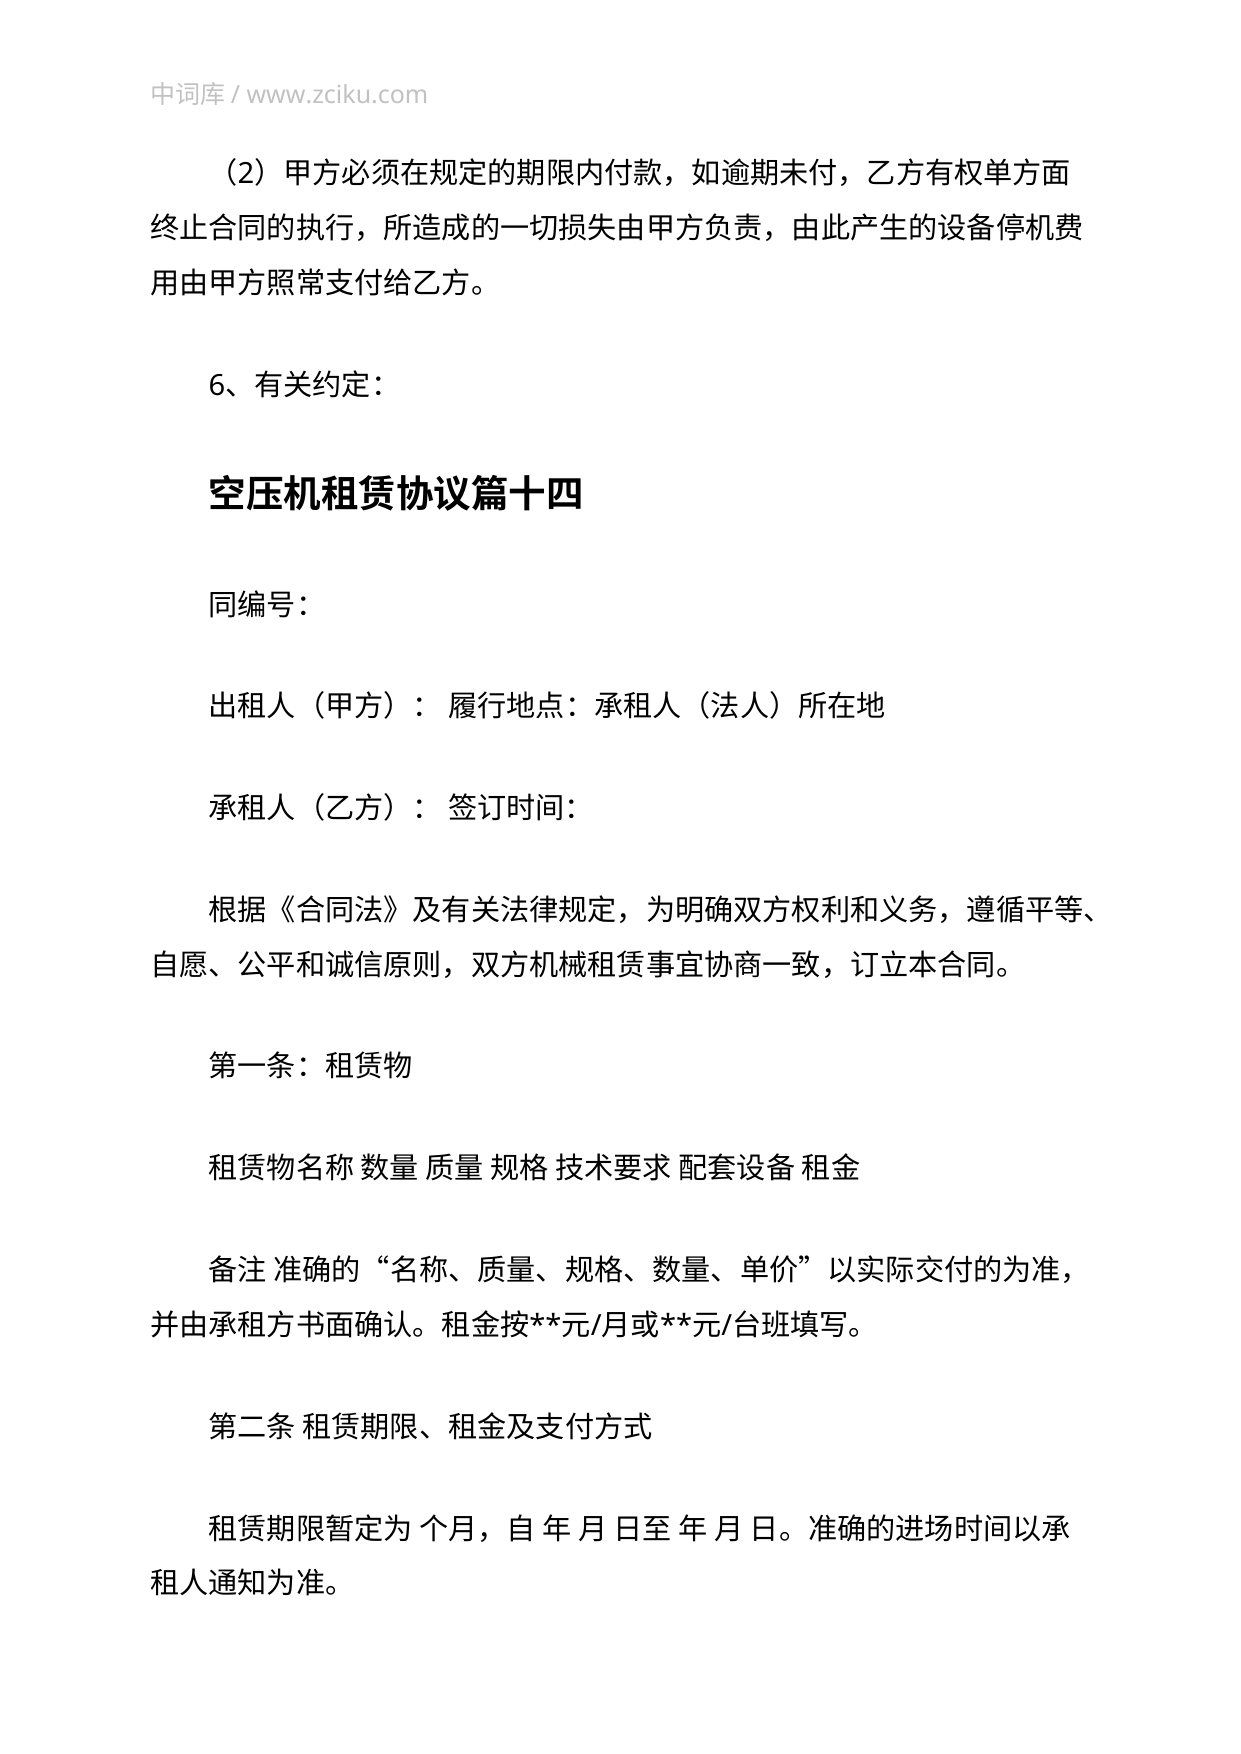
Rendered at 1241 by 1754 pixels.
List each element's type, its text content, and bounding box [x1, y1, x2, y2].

text 空压机租赁协议篇十四 [150, 464, 1090, 518]
text 租赁物名称 数量 质量 规格 技术要求 配套设备 租金 [150, 1145, 1090, 1187]
text 第二条 租赁期限、租金及支付方式 [150, 1403, 1090, 1446]
text 第一条：租赁物 [150, 1043, 1090, 1085]
text 租赁期限暂定为 个月，自 年 月 日至 年 月 日。准确的进场时间以承租人通知为准。 [150, 1505, 1090, 1602]
text 6、有关约定： [150, 362, 1090, 404]
text 出租人（甲方）： 履行地点：承租人（法人）所在地 [150, 683, 1090, 725]
text 根据《合同法》及有关法律规定，为明确双方权利和义务，遵循平等、自愿、公平和诚信原则，双方机械租赁事宜协商一致，订立本合同。 [150, 886, 1090, 983]
text 备注 准确的“名称、质量、规格、数量、单价”以实际交付的为准，并由承租方书面确认。租金按**元/月或**元/台班填写。 [150, 1247, 1090, 1344]
text 同编号： [150, 581, 1090, 623]
text （2）甲方必须在规定的期限内付款，如逾期未付，乙方有权单方面终止合同的执行，所造成的一切损失由甲方负责，由此产生的设备停机费用由甲方照常支付给乙方。 [150, 150, 1090, 302]
text 承租人（乙方）： 签订时间： [150, 784, 1090, 827]
